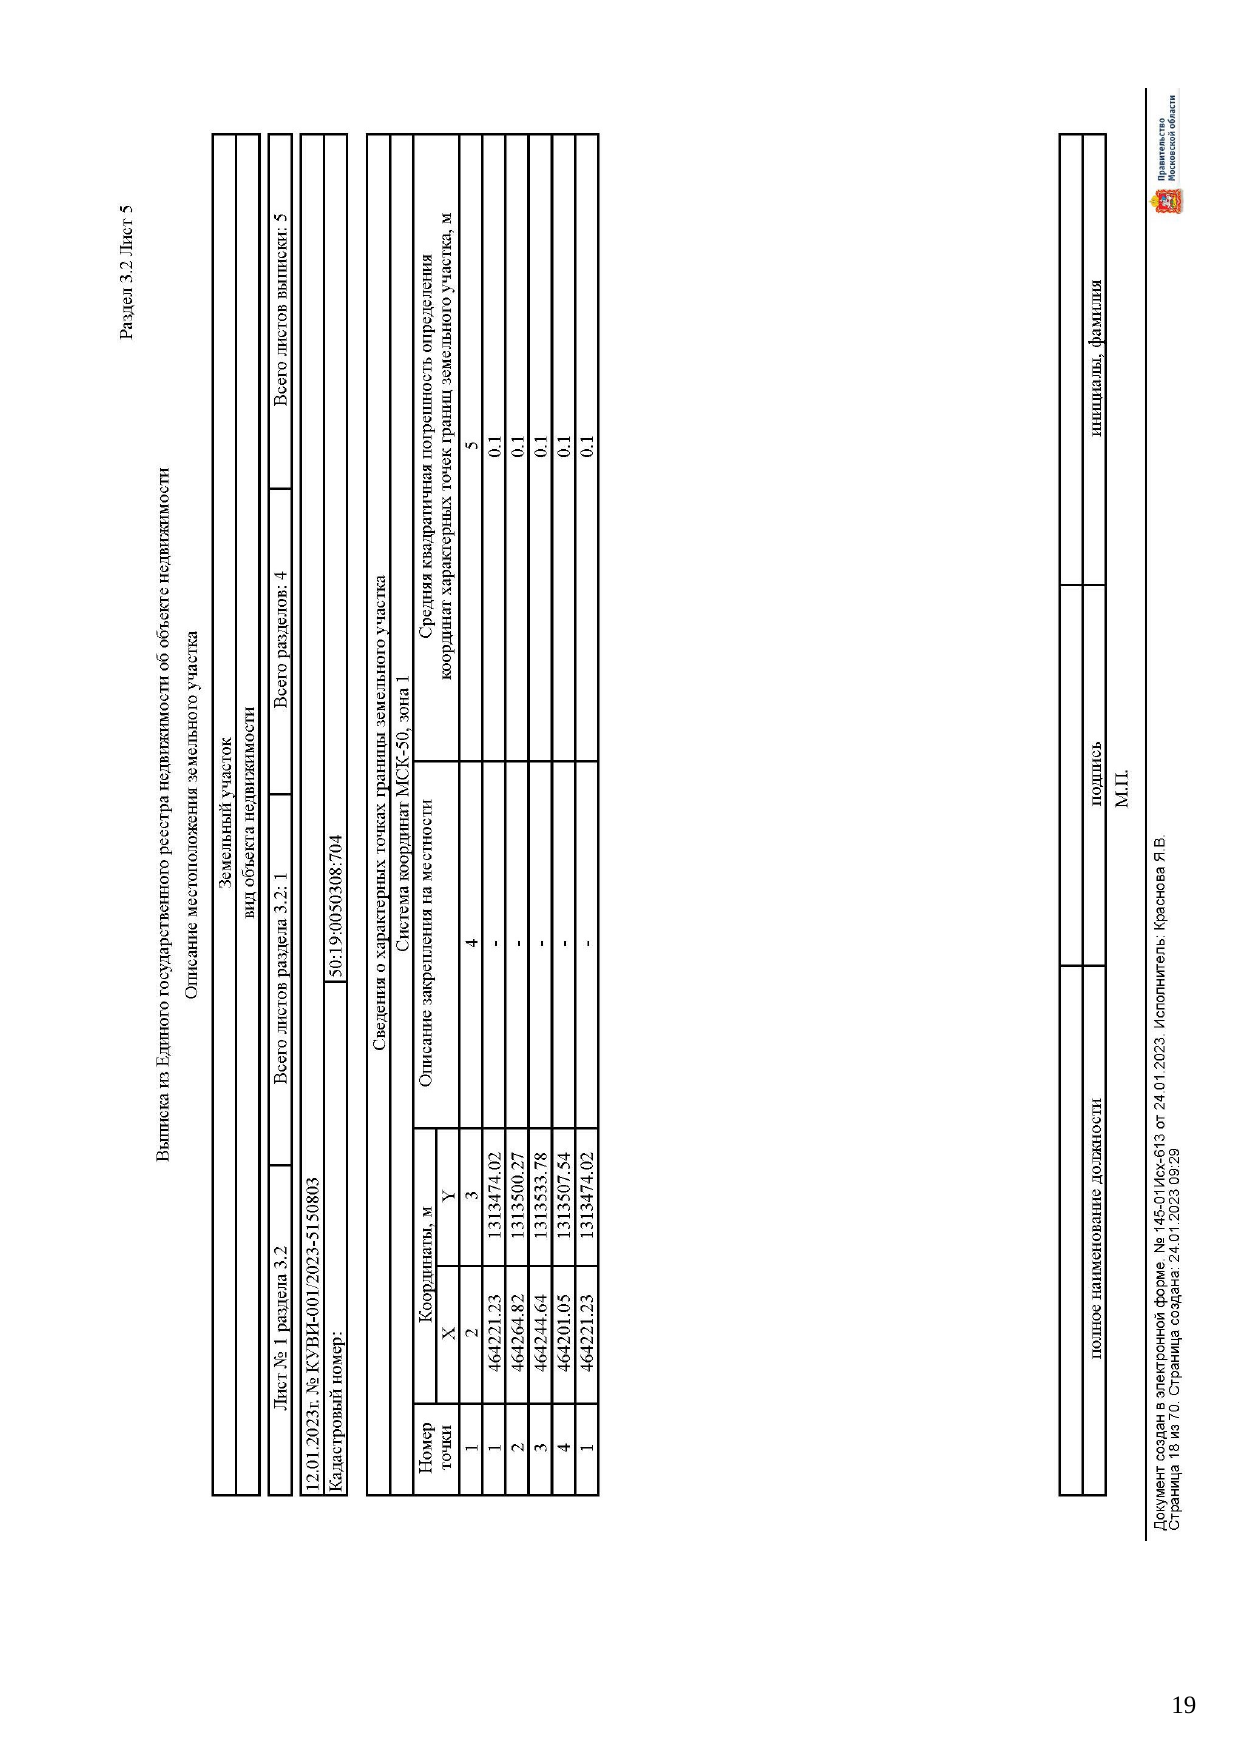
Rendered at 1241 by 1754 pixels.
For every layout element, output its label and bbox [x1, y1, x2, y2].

picture [73, 88, 1197, 1541]
